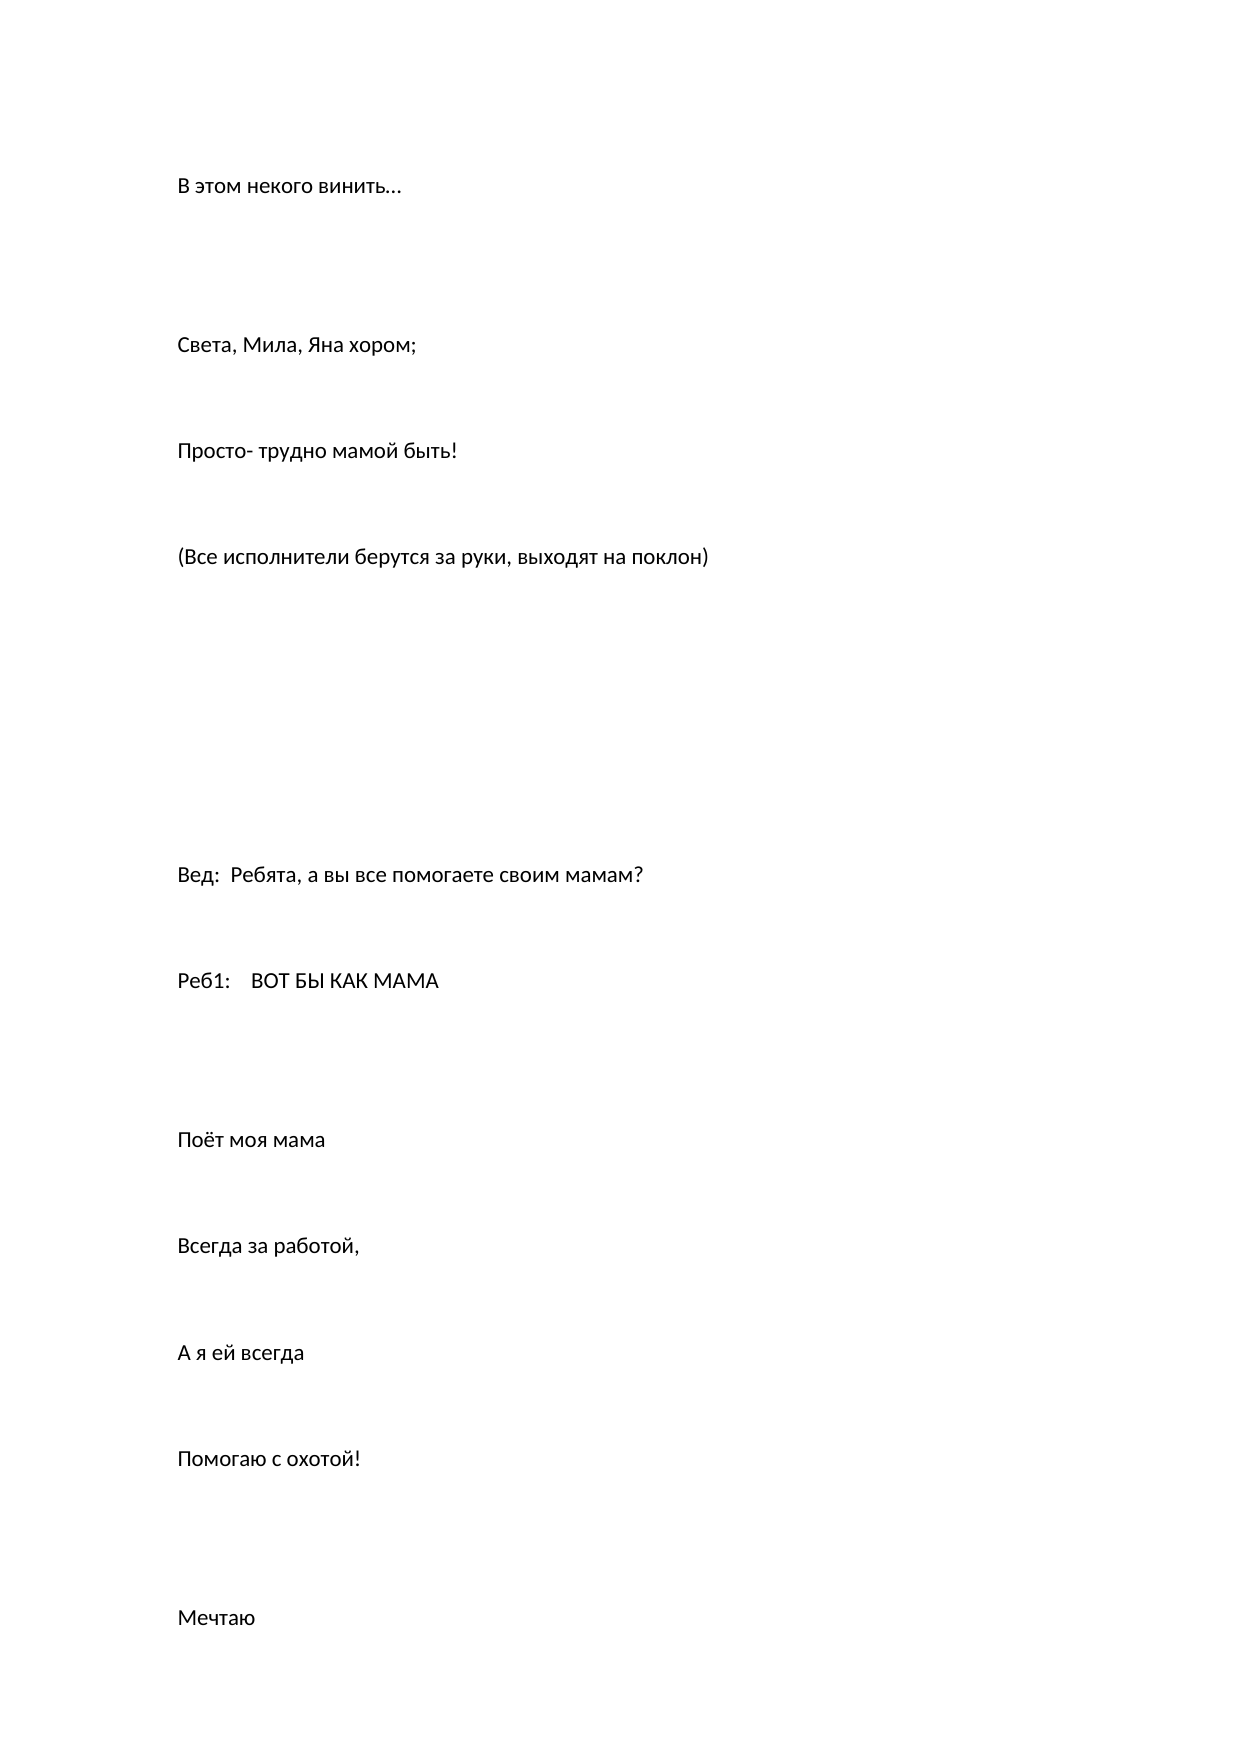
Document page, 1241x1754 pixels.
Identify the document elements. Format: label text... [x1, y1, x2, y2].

text А я ей всегда [177, 1338, 1152, 1366]
text Всегда за работой, [177, 1232, 1152, 1259]
text Вед: Ребята, а вы все помогаете своим мамам? [177, 860, 1152, 888]
text Помогаю с охотой! [177, 1444, 1152, 1472]
text Просто- трудно мамой быть! [177, 436, 1152, 464]
text Мечтаю [177, 1603, 1152, 1631]
text Света, Мила, Яна хором; [177, 330, 1152, 358]
text Поёт моя мама [177, 1126, 1152, 1153]
text Реб1: ВОТ БЫ КАК МАМА [177, 966, 1152, 994]
text В этом некого винить… [177, 171, 1152, 199]
text (Все исполнители берутся за руки, выходят на поклон) [177, 542, 1152, 570]
